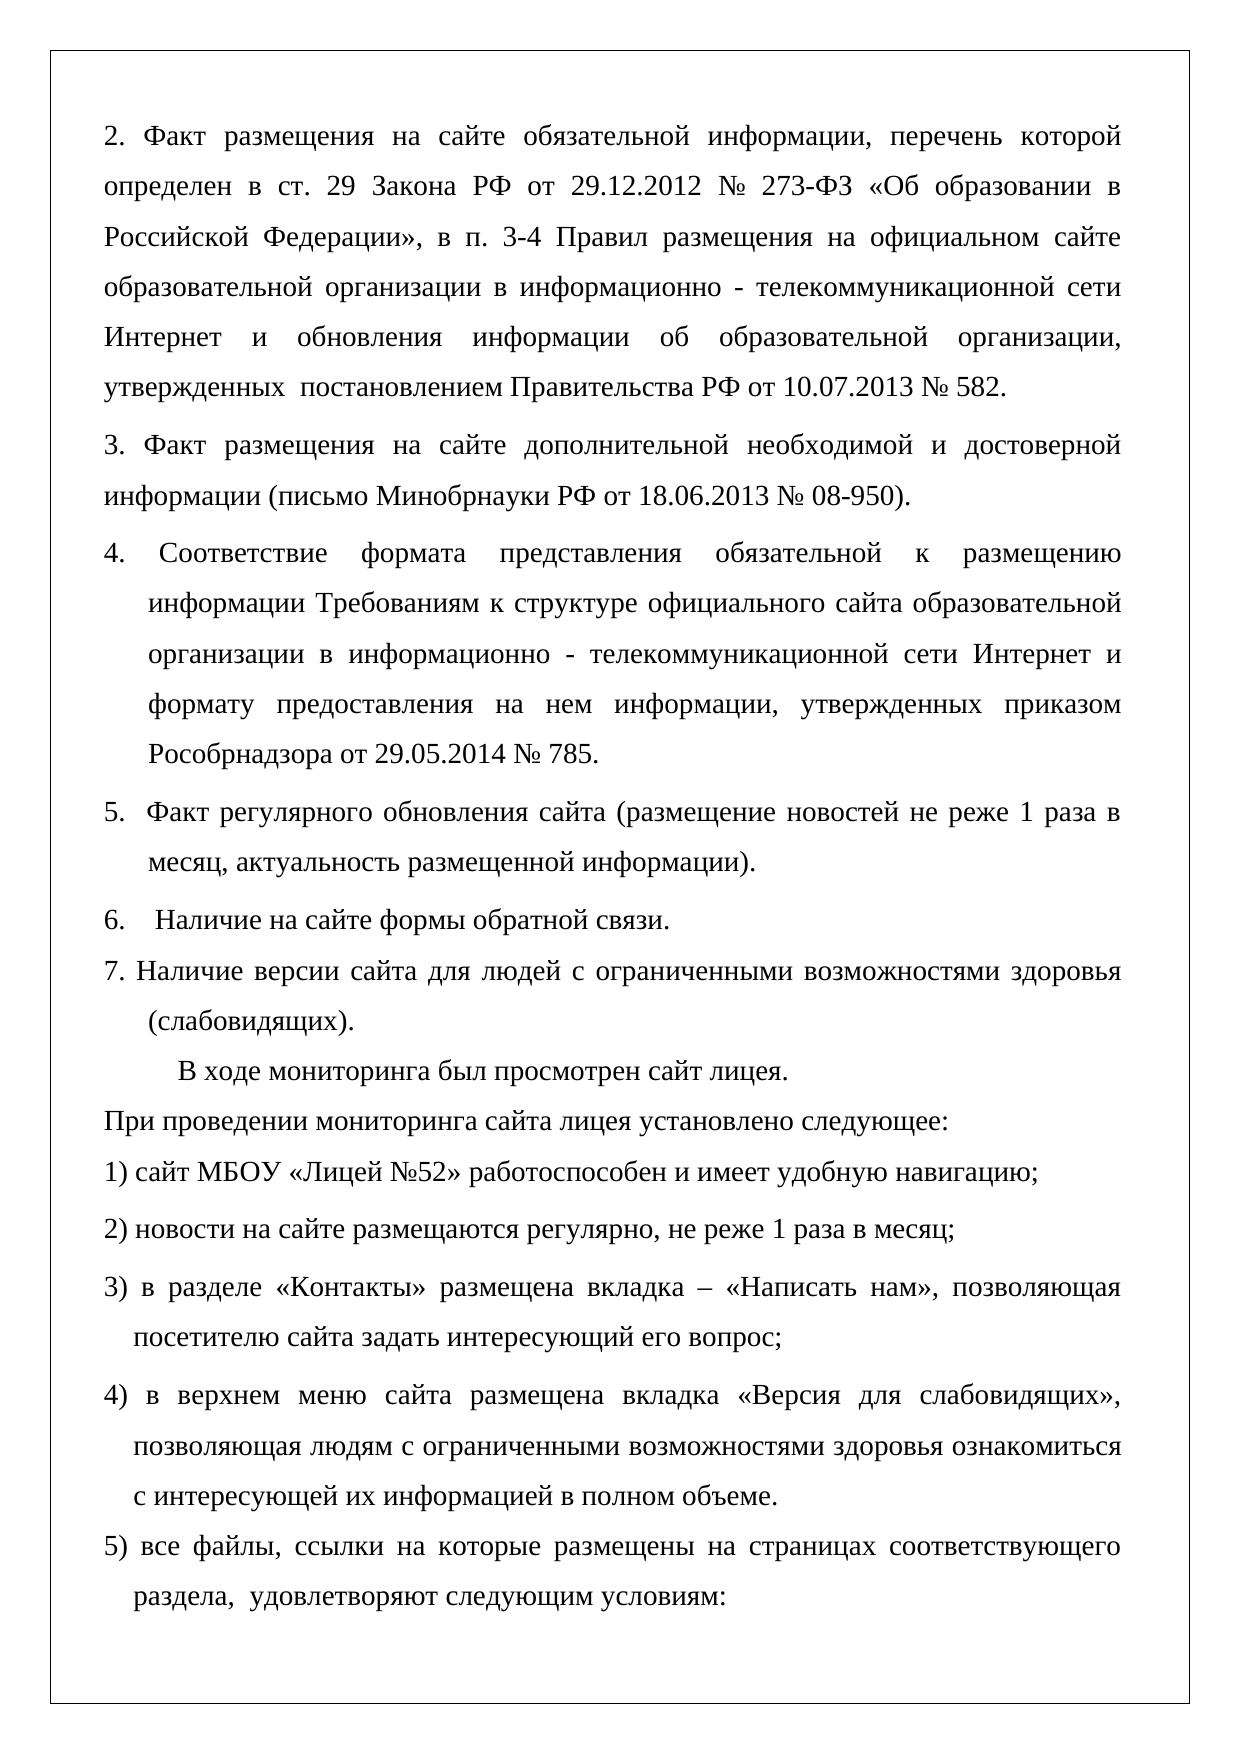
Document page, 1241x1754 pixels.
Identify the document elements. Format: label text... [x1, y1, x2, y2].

text 5. Факт регулярного обновления сайта (размещение новостей не реже 1 раза в месяц, актуальность размещенной информации). [103, 794, 1122, 878]
text 3. Факт размещения на сайте дополнительной необходимой и достоверной информации (письмо Минобрнауки РФ от 18.06.2013 № 08-950). [103, 427, 1122, 511]
text 7. Наличие версии сайта для людей с ограниченными возможностями здоровья (слабовидящих). [103, 953, 1122, 1036]
text 2) новости на сайте размещаются регулярно, не реже 1 раза в месяц; [103, 1212, 1122, 1245]
text 2. Факт размещения на сайте обязательной информации, перечень которой определен в ст. 29 Закона РФ от 29.12.2012 № 273-ФЗ «Об образовании в Российской Федерации», в п. 3-4 Правил размещения на официальном сайте образовательной организации в информационно - телекоммуникационной сети Интернет и обновления информации об образовательной организации, утвержденных постановлением Правительства РФ от 10.07.2013 № 582. [103, 118, 1122, 403]
text 6. Наличие на сайте формы обратной связи. [103, 902, 1122, 936]
text 5) все файлы, ссылки на которые размещены на страницах соответствующего раздела, удовлетворяют следующим условиям: [103, 1528, 1122, 1612]
text При проведении мониторинга сайта лицея установлено следующее: [103, 1103, 1122, 1137]
text 3) в разделе «Контакты» размещена вкладка – «Написать нам», позволяющая посетителю сайта задать интересующий его вопрос; [103, 1269, 1122, 1353]
text 4. Соответствие формата представления обязательной к размещению информации Требованиям к структуре официального сайта образовательной организации в информационно - телекоммуникационной сети Интернет и формату предоставления на нем информации, утвержденных приказом Рособрнадзора от 29.05.2014 № 785. [103, 535, 1122, 770]
text 1) сайт МБОУ «Лицей №52» работоспособен и имеет удобную навигацию; [103, 1154, 1122, 1187]
text В ходе мониторинга был просмотрен сайт лицея. [103, 1053, 1122, 1087]
text 4) в верхнем меню сайта размещена вкладка «Версия для слабовидящих», позволяющая людям с ограниченными возможностями здоровья ознакомиться с интересующей их информацией в полном объеме. [103, 1377, 1122, 1511]
